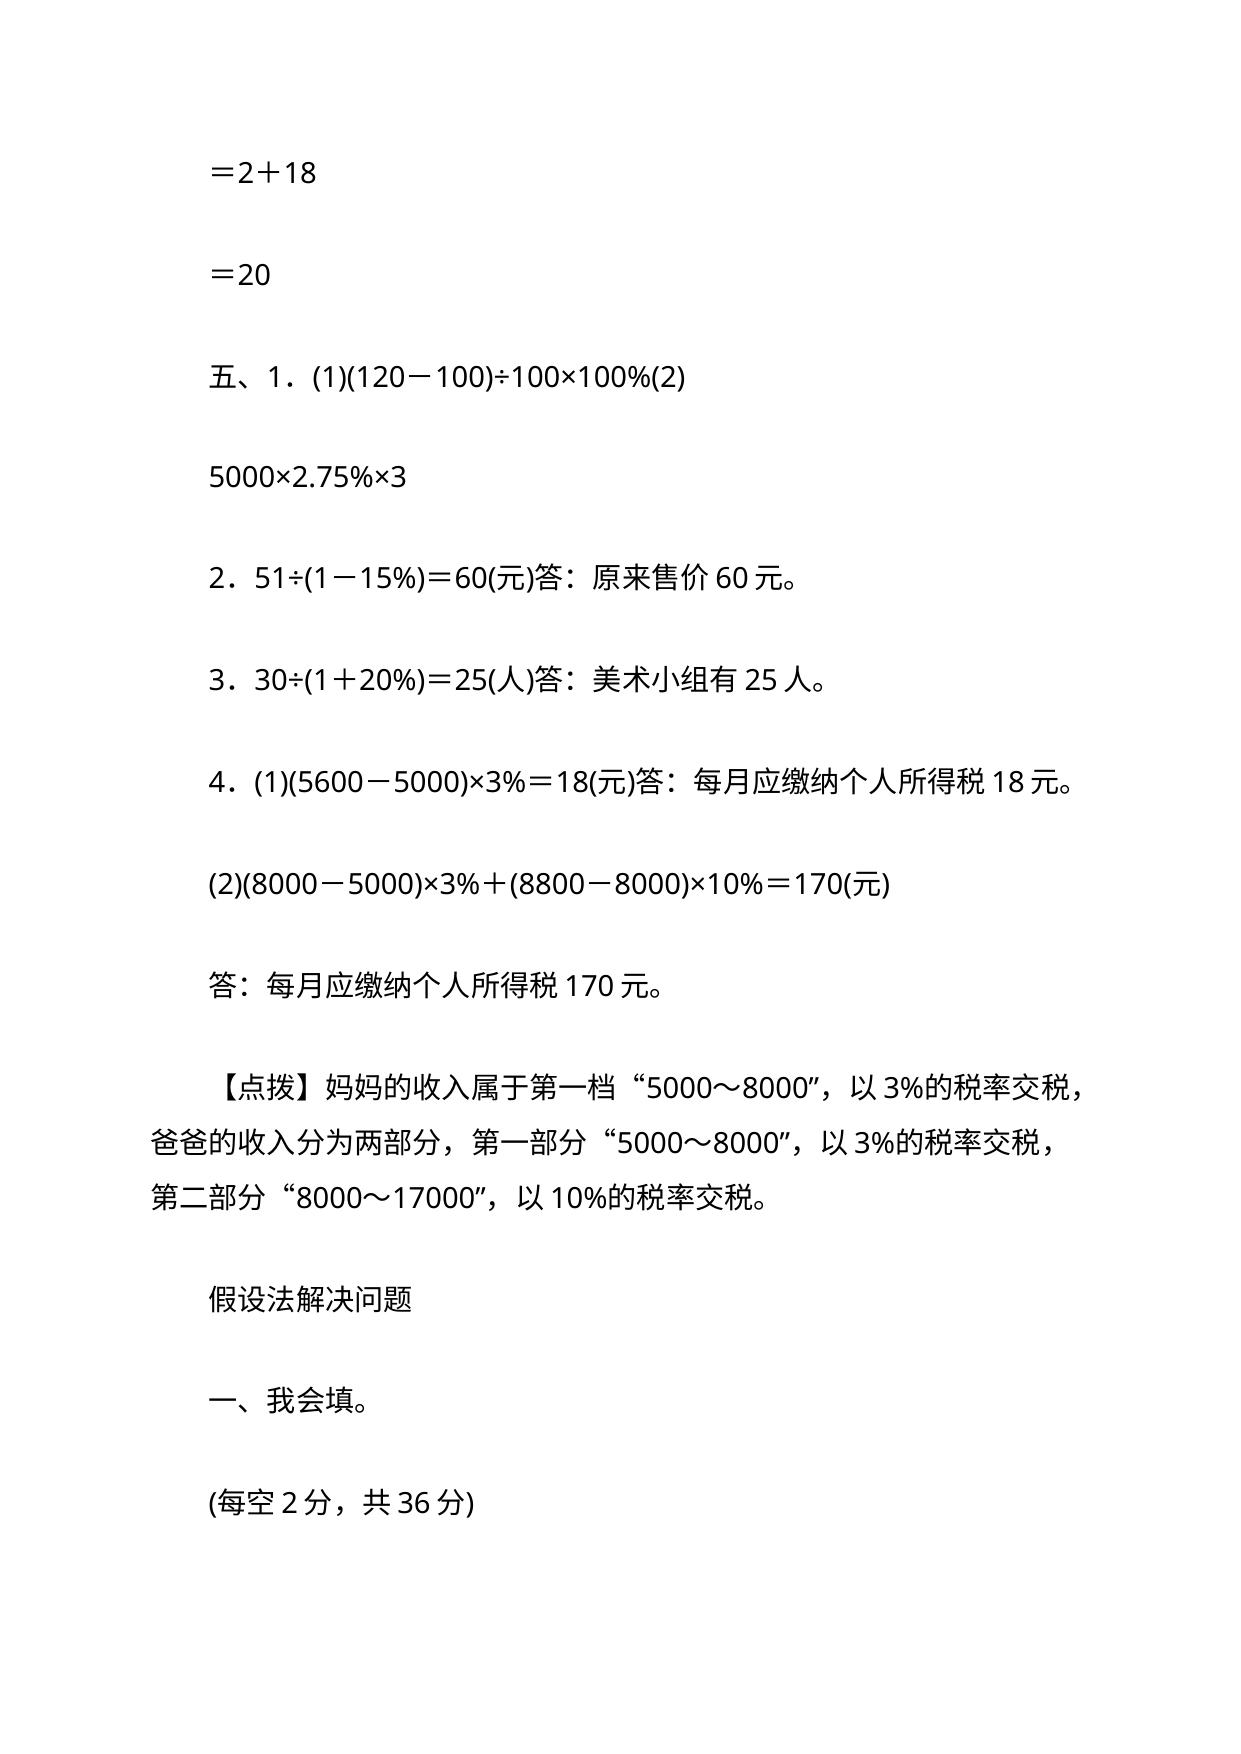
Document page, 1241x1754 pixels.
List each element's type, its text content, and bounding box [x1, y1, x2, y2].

text 五、1．(1)(120－100)÷100×100%(2) [150, 354, 1090, 396]
text 假设法解决问题 [150, 1276, 1090, 1318]
text (2)(8000－5000)×3%＋(8800－8000)×10%＝170(元) [150, 860, 1090, 903]
text 4．(1)(5600－5000)×3%＝18(元)答：每月应缴纳个人所得税18元。 [150, 758, 1090, 801]
text 答：每月应缴纳个人所得税170元。 [150, 962, 1090, 1005]
text 5000×2.75%×3 [150, 456, 1090, 496]
text 3．30÷(1＋20%)＝25(人)答：美术小组有25人。 [150, 656, 1090, 699]
text (每空2分，共36分) [150, 1480, 1090, 1522]
text 2．51÷(1－15%)＝60(元)答：原来售价60元。 [150, 554, 1090, 597]
text ＝20 [150, 252, 1090, 294]
text ＝2＋18 [150, 150, 1090, 192]
text 一、我会填。 [150, 1378, 1090, 1420]
text 【点拨】妈妈的收入属于第一档“5000～8000”，以3%的税率交税，爸爸的收入分为两部分，第一部分“5000～8000”，以3%的税率交税，第二部分“8000～17000”，以10%的税率交税。 [150, 1064, 1090, 1217]
